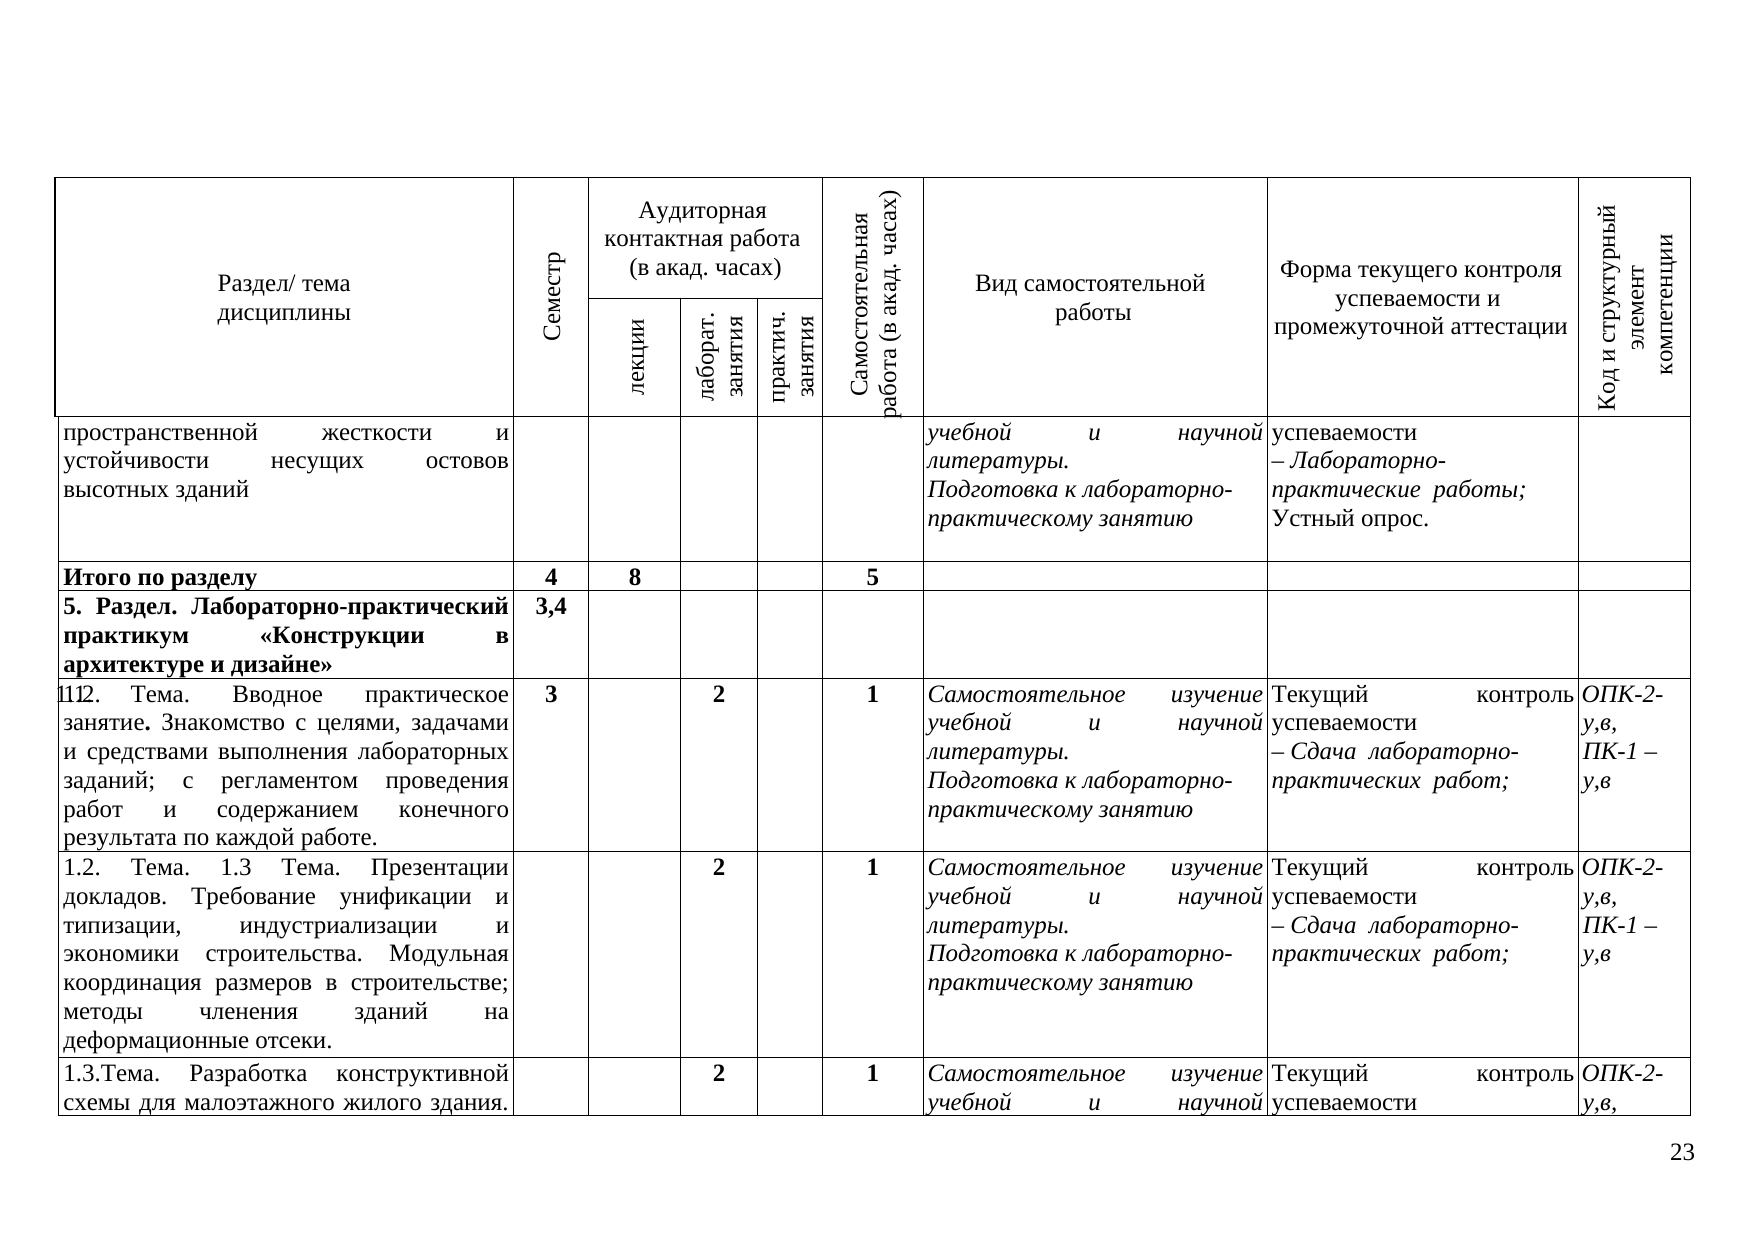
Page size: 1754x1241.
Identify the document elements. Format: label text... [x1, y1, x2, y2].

table_cell [514, 852, 588, 1057]
table_cell 3 [514, 679, 588, 851]
table_cell ОПК-2-у,в, ПК-1 – у,в [1579, 852, 1690, 1057]
table_cell [1268, 562, 1578, 590]
table_cell [823, 591, 923, 678]
table_cell Самостоятельное изучение учебной и научной литературы. Подготовка к лабораторно-практическому занятию [924, 417, 1267, 561]
table_cell [758, 1058, 822, 1115]
table_cell [589, 591, 680, 678]
table_cell 4 [514, 562, 588, 590]
table_cell Тема. Вводное практическое занятие. Знакомство с целями, задачами и средствами выполнения лабораторных заданий; с регламентом проведения работ и содержанием конечного результата по каждой работе. [59, 679, 513, 851]
table_cell 8 [589, 562, 680, 590]
table_cell [589, 679, 680, 851]
table_cell [758, 852, 822, 1057]
table_cell 2 [681, 1058, 757, 1115]
table_cell 1 [823, 417, 923, 561]
table_cell [681, 562, 757, 590]
table_cell 1 [823, 852, 923, 1057]
table_cell [758, 417, 822, 561]
table_cell 1 [589, 417, 680, 561]
table_header Код и структурный элемент компетенции [1579, 178, 1690, 416]
table_cell 1.2. Тема. 1.3 Тема. Презентации докладов. Требование унификации и типизации, индустриализации и экономики строительства. Модульная координация размеров в строительстве; методы членения зданий на деформационные отсеки. [59, 852, 513, 1057]
table_cell [589, 1058, 680, 1115]
table_header Семестр [514, 178, 588, 416]
table_cell Самостоятельное изучение учебной и научной литературы. Подготовка к лабораторно-практическому занятию [924, 852, 1267, 1057]
table_cell [924, 591, 1267, 678]
table_cell Самостоятельное изучение учебной и научной литературы. Подготовка к лабораторно-практическому занятию [924, 679, 1267, 851]
table_cell ОПК-2-у,в, ПК-1 – у,в [1579, 1058, 1690, 1115]
table_cell [1579, 417, 1690, 561]
table_cell 5 [823, 562, 923, 590]
table_cell ОПК-2-у,в, ПК-1 – у,в [1579, 679, 1690, 851]
table_cell Текущий контроль успеваемости – Сдача лабораторно-практических работ; [1268, 852, 1578, 1057]
table_cell практич. занятия [758, 299, 822, 416]
table_cell [758, 591, 822, 678]
table_cell [924, 562, 1267, 590]
table_header Форма текущего контроля успеваемости и промежуточной аттестации [1268, 178, 1578, 416]
table_cell [514, 1058, 588, 1115]
table_cell Текущий контроль успеваемости – Лабораторно-практические работы; Устный опрос. [1268, 417, 1578, 561]
table_cell 2 [681, 852, 757, 1057]
table_cell лекции [589, 299, 680, 416]
table_cell [758, 562, 822, 590]
table_cell 4.6. Тема. Приемы обеспечения пространственной жесткости и устойчивости несущих остовов высотных зданий [59, 417, 513, 561]
table_cell 3,4 [514, 591, 588, 678]
table_header Раздел/ тема дисциплины [56, 178, 513, 416]
table_cell 2 [681, 679, 757, 851]
table_cell [681, 591, 757, 678]
table_header Самостоятельная работа (в акад. часах) [823, 178, 923, 416]
table_cell [1579, 591, 1690, 678]
table_cell 1 [823, 1058, 923, 1115]
table_cell Итого по разделу [59, 562, 513, 590]
table_cell [758, 679, 822, 851]
table_cell Самостоятельное изучение учебной и научной литературы. Подготовка к лабораторно-практическому занятию [924, 1058, 1267, 1115]
table_cell 1.3.Тема. Разработка конструктивной схемы для малоэтажного жилого здания. Индивидуальная работа по вариантам [59, 1058, 513, 1115]
table_cell лаборат. занятия [681, 299, 757, 416]
table_header Вид самостоятельной работы [924, 178, 1267, 416]
table_cell 5. Раздел. Лабораторно-практический практикум «Конструкции в архитектуре и дизайне» [59, 591, 513, 678]
table_cell Текущий контроль успеваемости – Сдача лабораторно-практических работ; [1268, 679, 1578, 851]
table_cell [681, 417, 757, 561]
table_cell Текущий контроль успеваемости – Сдача лабораторно-практических работ; [1268, 1058, 1578, 1115]
table_cell [514, 417, 588, 561]
table_header Аудиторная контактная работа (в акад. часах) [589, 178, 822, 298]
table_cell 1 [823, 679, 923, 851]
table_cell [1268, 591, 1578, 678]
table_cell [1579, 562, 1690, 590]
table_cell [589, 852, 680, 1057]
